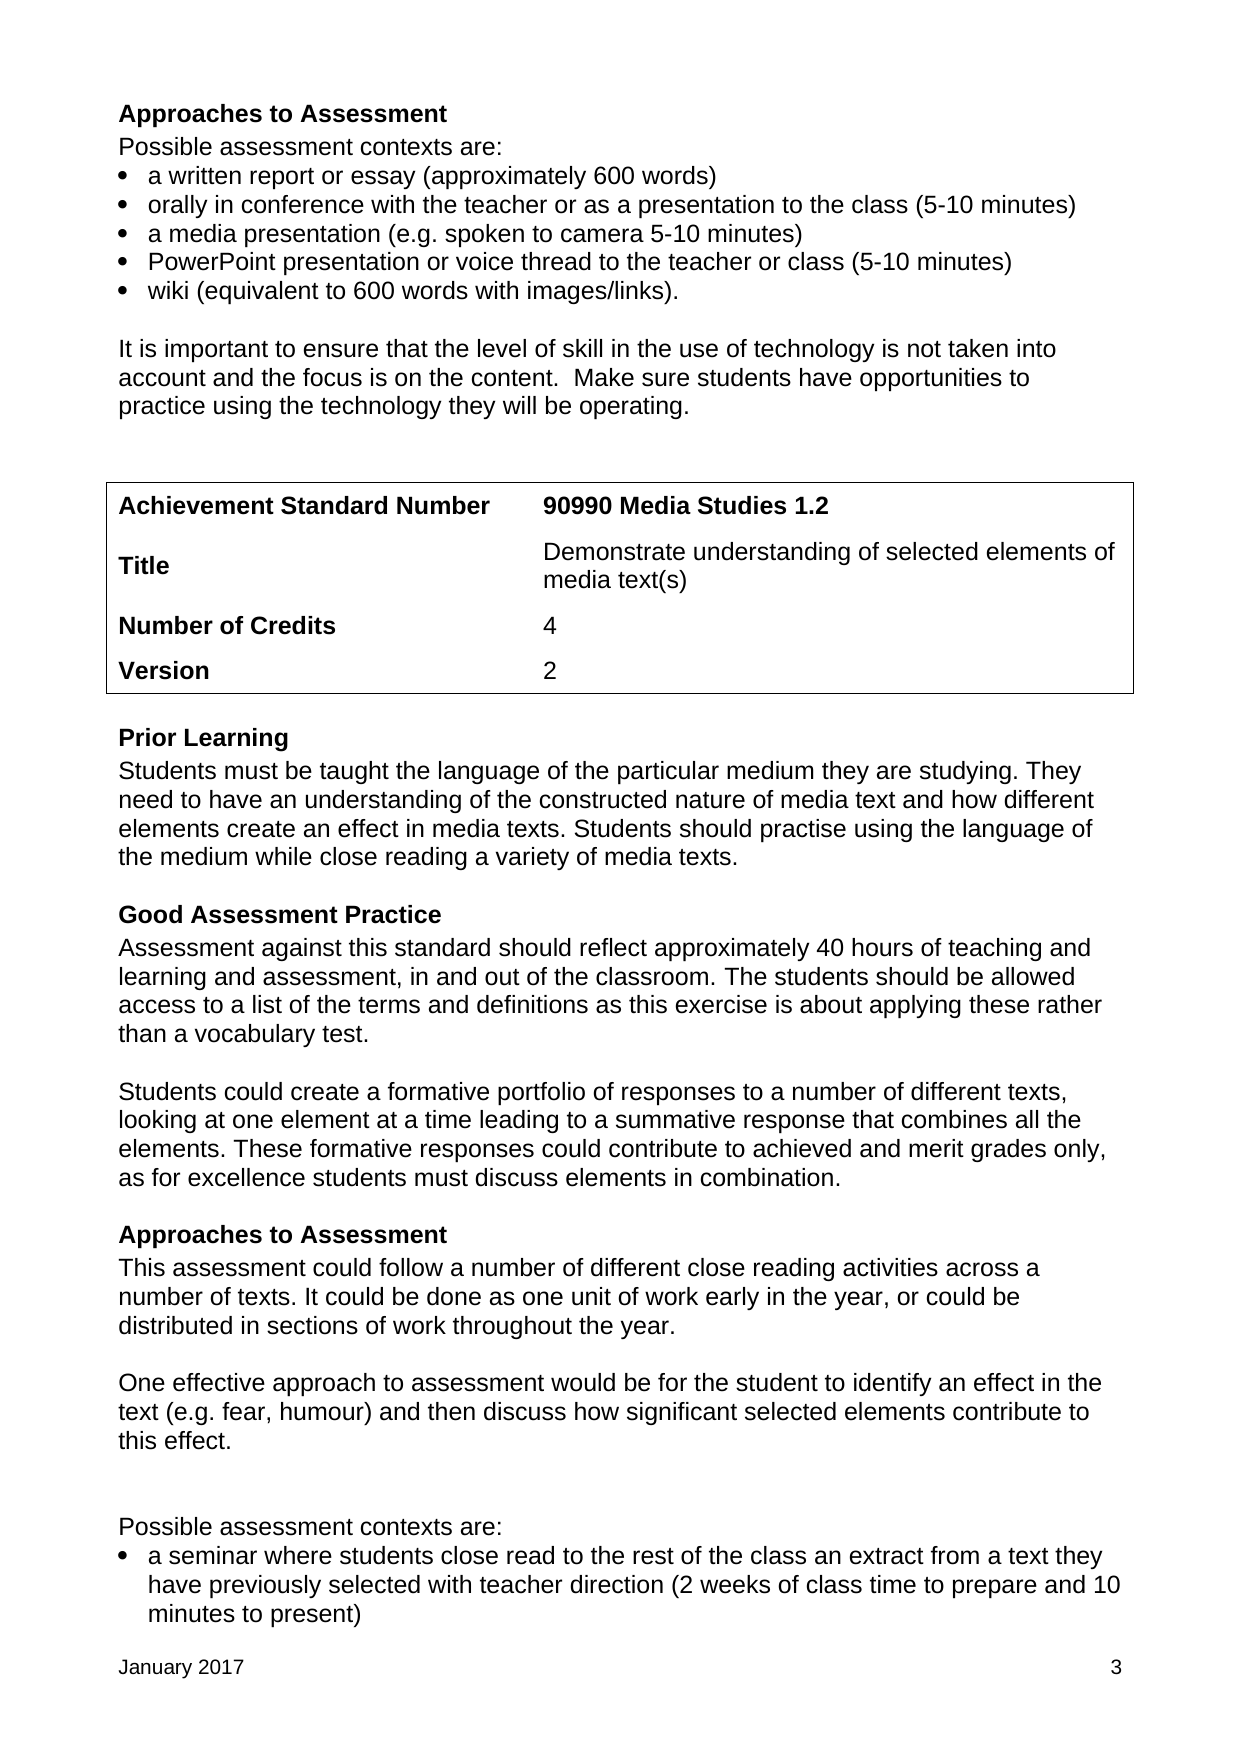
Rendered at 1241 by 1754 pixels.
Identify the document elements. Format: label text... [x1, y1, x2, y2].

list wiki (equivalent to 600 words with images/links). [118, 276, 1122, 305]
list orally in conference with the teacher or as a presentation to the class (5-10 minutes) [118, 190, 1122, 218]
table_header Achievement Standard Number [107, 483, 532, 528]
text Assessment against this standard should reflect approximately 40 hours of teaching and learning and assessment, in and out of the classroom. The students should be allowed access to a list of the terms and definitions as this exercise is about applying these rather than a vocabulary test. [118, 933, 1122, 1048]
table_cell Demonstrate understanding of selected elements of media text(s) [532, 528, 1133, 602]
text Possible assessment contexts are: [118, 132, 1122, 161]
table_cell 2 [532, 648, 1133, 693]
text Approaches to Assessment [118, 1220, 1122, 1249]
text Approaches to Assessment [118, 99, 1122, 128]
table_header 90990 Media Studies 1.2 [532, 483, 1133, 528]
text Prior Learning [118, 723, 1122, 752]
table_cell Version [107, 648, 532, 693]
text It is important to ensure that the level of skill in the use of technology is not taken into account and the focus is on the content. Make sure students have opportunities to practice using the technology they will be operating. [118, 334, 1122, 420]
text Students must be taught the language of the particular medium they are studying. They need to have an understanding of the constructed nature of media text and how different elements create an effect in media texts. Students should practise using the language of the medium while close reading a variety of media texts. [118, 756, 1122, 871]
table_cell 4 [532, 603, 1133, 648]
table_cell Number of Credits [107, 603, 532, 648]
text This assessment could follow a number of different close reading activities across a number of texts. It could be done as one unit of work early in the year, or could be distributed in sections of work throughout the year. [118, 1253, 1122, 1340]
text Possible assessment contexts are: [118, 1512, 1122, 1541]
list PowerPoint presentation or voice thread to the teacher or class (5-10 minutes) [118, 247, 1122, 276]
list a media presentation (e.g. spoken to camera 5-10 minutes) [118, 218, 1122, 247]
text Students could create a formative portfolio of responses to a number of different texts, looking at one element at a time leading to a summative response that combines all the elements. These formative responses could contribute to achieved and merit grades only, as for excellence students must discuss elements in combination. [118, 1077, 1122, 1192]
text Good Assessment Practice [118, 900, 1122, 929]
table_cell Title [107, 528, 532, 602]
text One effective approach to assessment would be for the student to identify an effect in the text (e.g. fear, humour) and then discuss how significant selected elements contribute to this effect. [118, 1368, 1122, 1455]
list a written report or essay (approximately 600 words) [118, 161, 1122, 190]
list a seminar where students close read to the rest of the class an extract from a text they have previously selected with teacher direction (2 weeks of class time to prepare and 10 minutes to present) [118, 1541, 1122, 1627]
